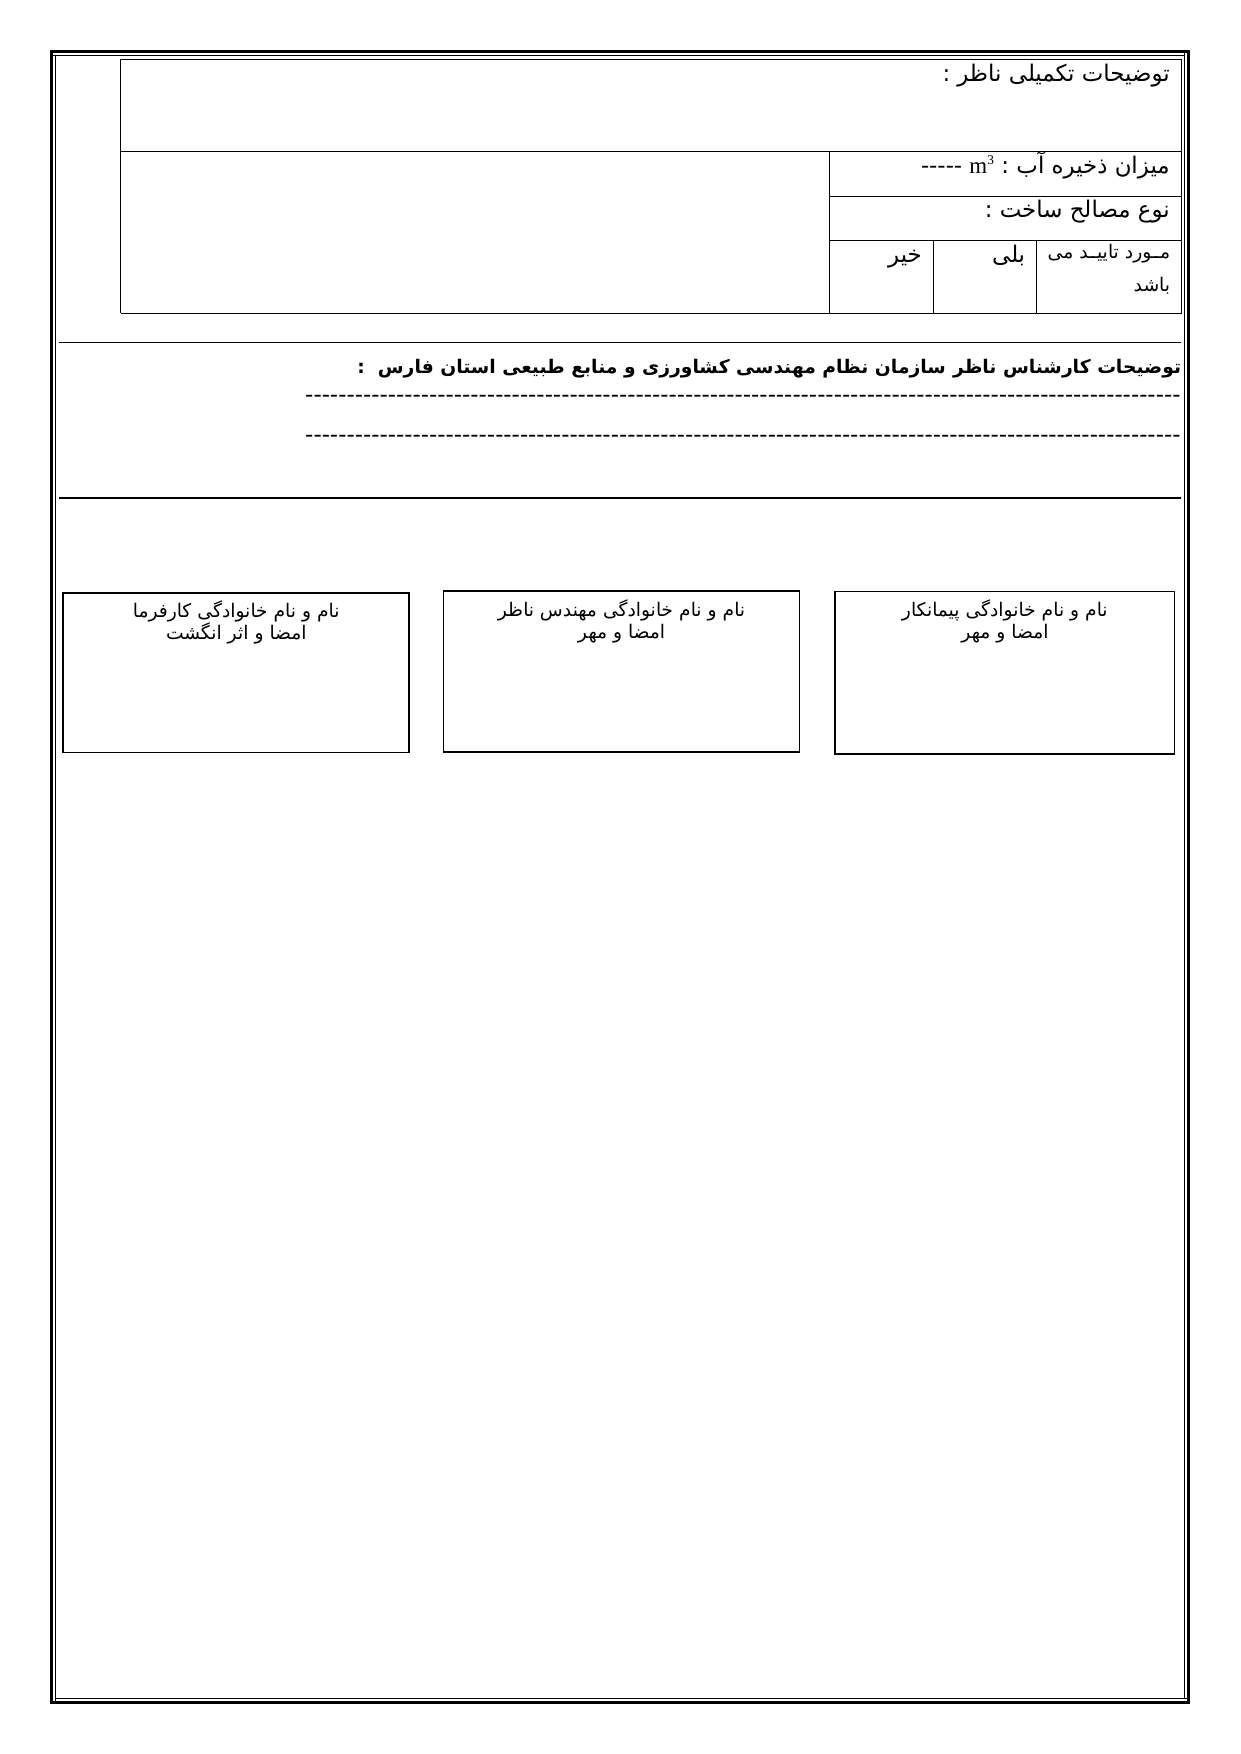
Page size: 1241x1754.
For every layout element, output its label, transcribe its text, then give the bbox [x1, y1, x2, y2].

table_cell میزان ذخیره آب : m3 ----- [830, 152, 1181, 196]
table_cell توضیحات تکمیلی ناظر : [121, 60, 1181, 151]
table_cell خیر [830, 241, 933, 312]
table_cell بلی [934, 241, 1036, 312]
text ---------------------------------------------------------------------------------------------------------- [59, 422, 1181, 448]
text ---------------------------------------------------------------------------------------------------------- [59, 382, 1181, 408]
table_cell [121, 152, 829, 312]
table_cell مورد تایید می باشد [1037, 241, 1181, 312]
text توضیحات کارشناس ناظر سازمان نظام مهندسی کشاورزی و منابع طبیعی استان فارس : [59, 357, 1181, 378]
table_cell نوع مصالح ساخت : [830, 197, 1181, 240]
